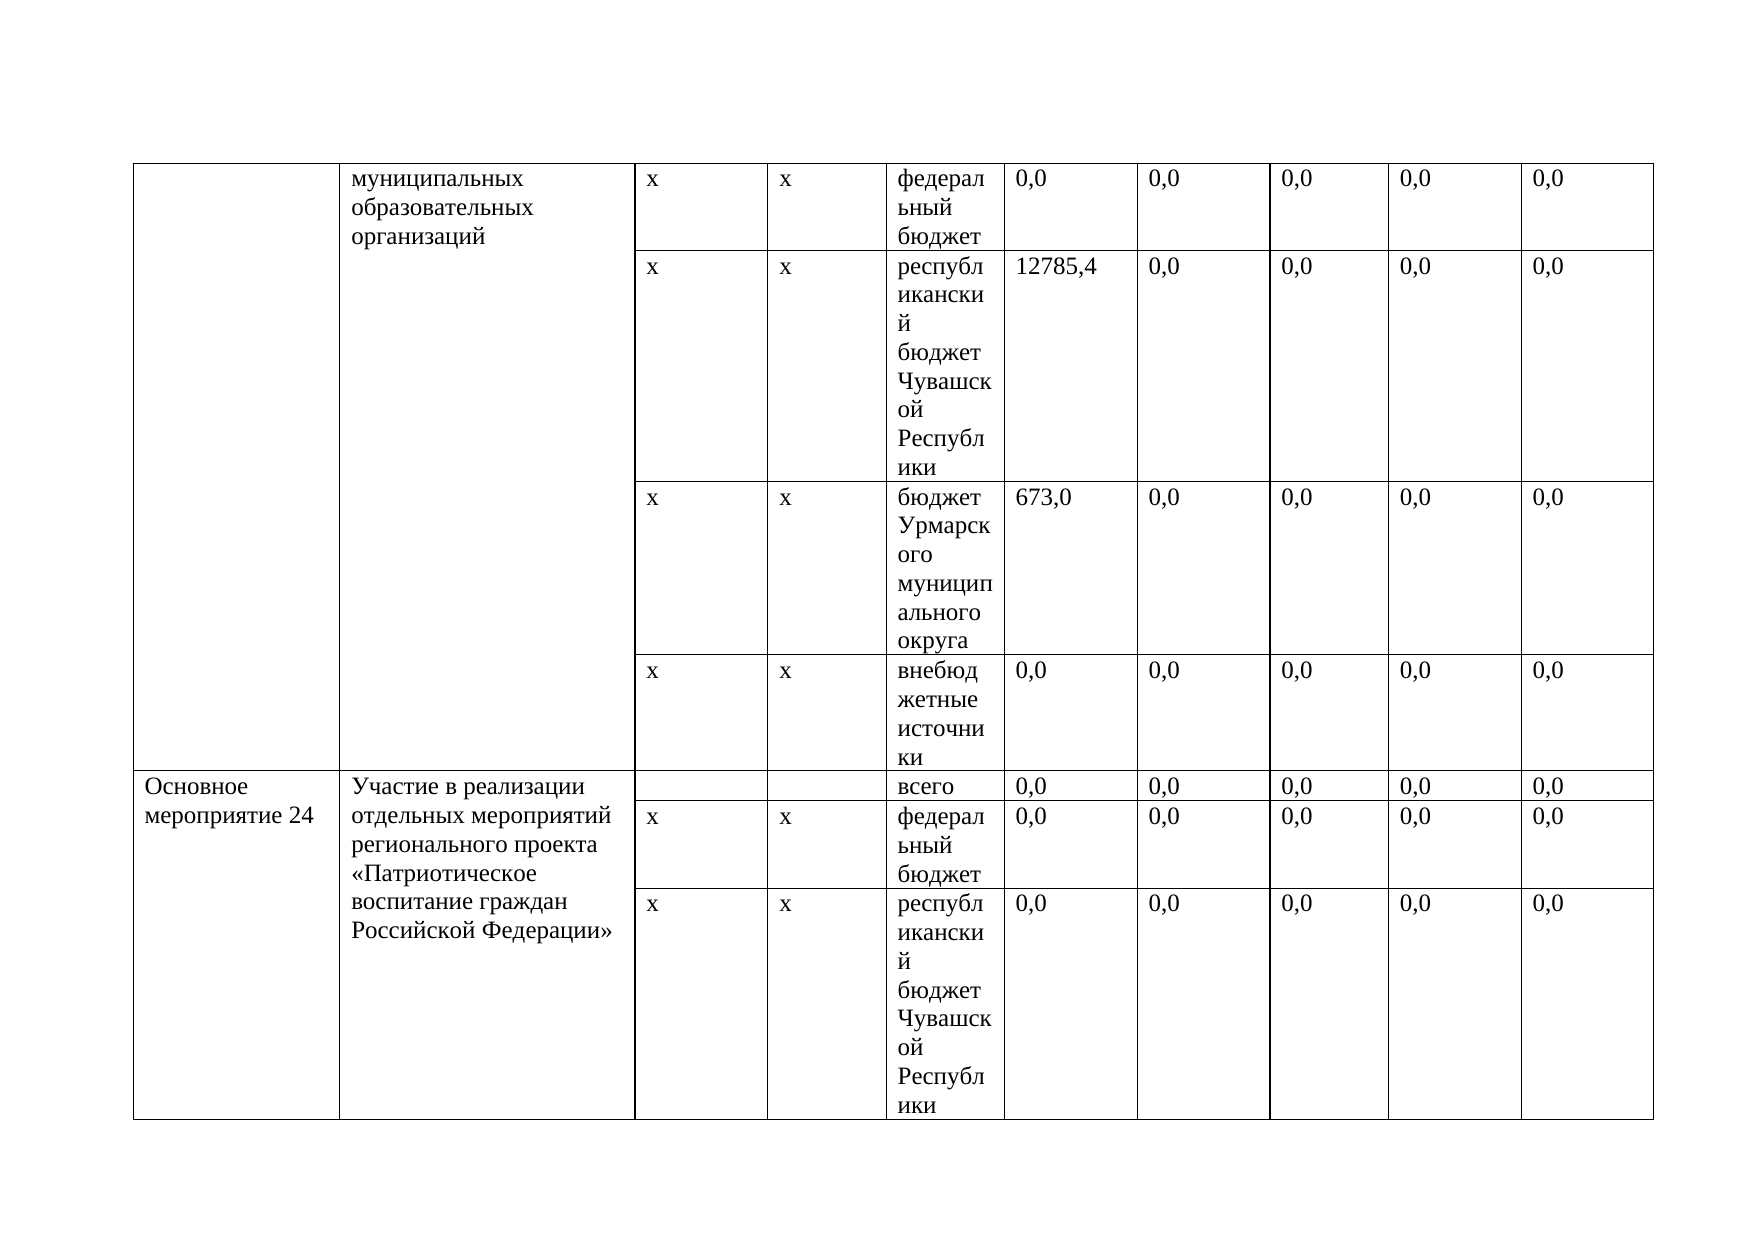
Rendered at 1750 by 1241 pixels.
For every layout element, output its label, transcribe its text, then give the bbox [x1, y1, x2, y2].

table_cell 0,0 [1389, 164, 1521, 250]
table_cell 0,0 [1271, 801, 1388, 887]
table_cell х [768, 164, 886, 250]
table_cell [768, 771, 886, 800]
table_cell 0,0 [1389, 771, 1521, 800]
table_cell республиканский бюджет Чувашской Республики [887, 251, 1004, 481]
table_cell федеральный бюджет [887, 801, 1004, 887]
table_cell 0,0 [1138, 164, 1269, 250]
table_cell 0,0 [1389, 251, 1521, 481]
table_cell 0,0 [1522, 251, 1653, 481]
table_cell х [768, 801, 886, 887]
table_cell 0,0 [1138, 482, 1269, 654]
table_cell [340, 164, 634, 770]
table_cell 0,0 [1138, 251, 1269, 481]
table_cell федеральный бюджет [887, 164, 1004, 250]
table_cell х [636, 655, 767, 770]
table_cell 0,0 [1522, 801, 1653, 887]
table_cell х [636, 251, 767, 481]
table_cell 0,0 [1271, 251, 1388, 481]
table_cell х [636, 164, 767, 250]
table_cell 0,0 [1271, 655, 1388, 770]
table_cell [134, 164, 339, 770]
table_cell внебюджетные источники [887, 655, 1004, 770]
table_cell 0,0 [1005, 655, 1137, 770]
table_cell 12785,4 [1005, 251, 1137, 481]
table_cell 0,0 [1522, 482, 1653, 654]
table_cell х [636, 482, 767, 654]
table_cell 0,0 [1522, 164, 1653, 250]
table_cell 0,0 [1005, 771, 1137, 800]
table_cell 0,0 [1389, 482, 1521, 654]
table_cell Основное мероприятие 24 [134, 771, 339, 1118]
table_cell 0,0 [1005, 889, 1137, 1118]
table_cell 0,0 [1522, 771, 1653, 800]
table_cell 0,0 [1271, 482, 1388, 654]
table_cell 0,0 [1389, 655, 1521, 770]
table_cell х [768, 482, 886, 654]
table_cell х [636, 801, 767, 887]
table_cell х [768, 251, 886, 481]
table_cell 0,0 [1389, 889, 1521, 1118]
table_cell Участие в реализации отдельных мероприятий регионального проекта «Патриотическое воспитание граждан Российской Федерации» [340, 771, 634, 1118]
table_cell 0,0 [1005, 164, 1137, 250]
table_cell республиканский бюджет Чувашской Республики [887, 889, 1004, 1118]
table_cell 0,0 [1138, 771, 1269, 800]
table_cell 0,0 [1138, 889, 1269, 1118]
table_cell всего [887, 771, 1004, 800]
table_cell 0,0 [1522, 889, 1653, 1118]
table_cell х [768, 889, 886, 1118]
table_cell бюджет Урмарского муниципального округа [887, 482, 1004, 654]
table_cell 0,0 [1389, 801, 1521, 887]
table_cell 0,0 [1271, 164, 1388, 250]
table_cell [636, 771, 767, 800]
table_cell х [768, 655, 886, 770]
table_cell 0,0 [1138, 655, 1269, 770]
table_cell 0,0 [1005, 801, 1137, 887]
table_cell х [636, 889, 767, 1118]
table_cell 0,0 [1271, 889, 1388, 1118]
table_cell 0,0 [1522, 655, 1653, 770]
table_cell 0,0 [1271, 771, 1388, 800]
table_cell 673,0 [1005, 482, 1137, 654]
table_cell 0,0 [1138, 801, 1269, 887]
